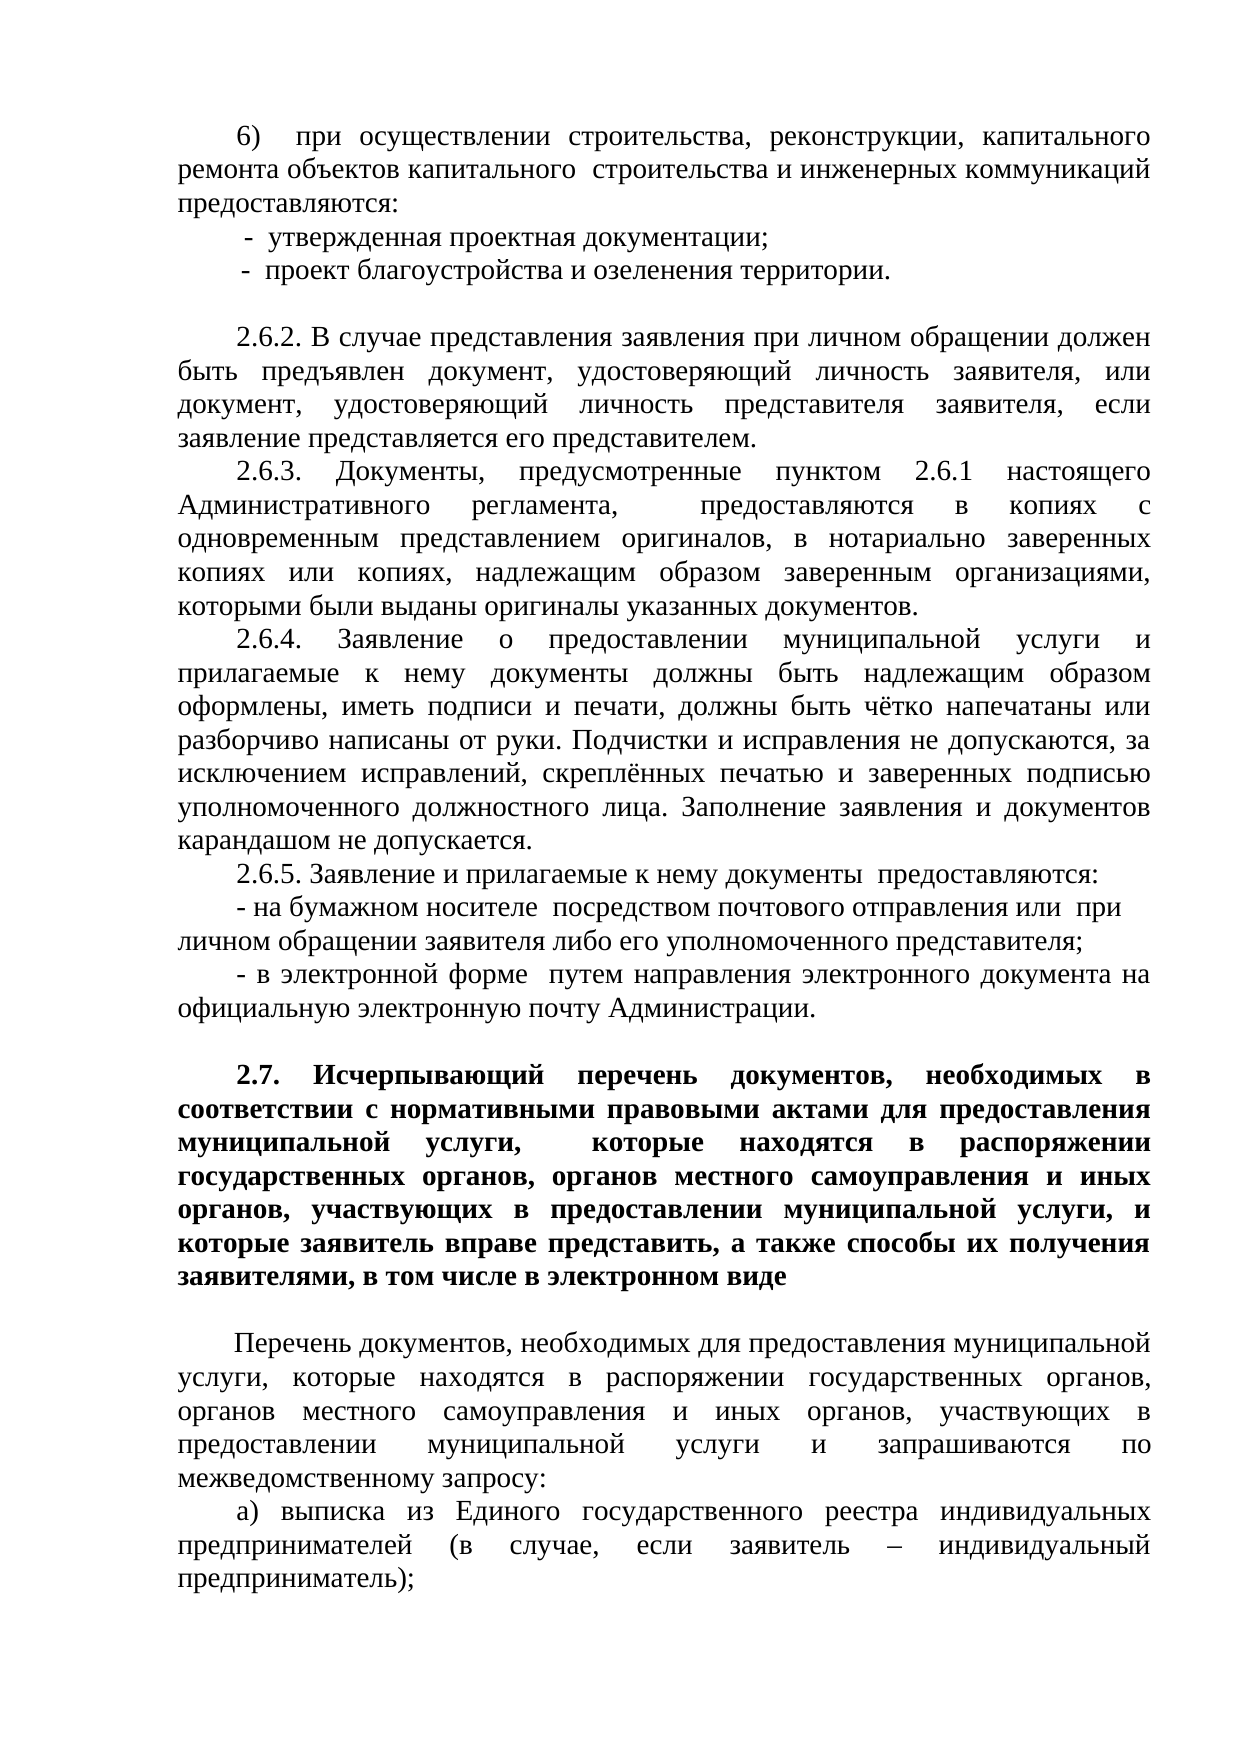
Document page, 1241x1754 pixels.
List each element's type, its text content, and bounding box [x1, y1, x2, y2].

text 2.6.4. Заявление о предоставлении муниципальной услуги и прилагаемые к нему документы должны быть надлежащим образом оформлены, иметь подписи и печати, должны быть чётко напечатаны или разборчиво написаны от руки. Подчистки и исправления не допускаются, за исключением исправлений, скреплённых печатью и заверенных подписью уполномоченного должностного лица. Заполнение заявления и документов карандашом не допускается. [177, 621, 1152, 856]
text 2.7. Исчерпывающий перечень документов, необходимых в соответствии с нормативными правовыми актами для предоставления муниципальной услуги, которые находятся в распоряжении государственных органов, органов местного самоуправления и иных органов, участвующих в предоставлении муниципальной услуги, и которые заявитель вправе представить, а также способы их получения заявителями, в том числе в электронном виде [177, 1057, 1152, 1292]
text 2.6.2. В случае представления заявления при личном обращении должен быть предъявлен документ, удостоверяющий личность заявителя, или документ, удостоверяющий личность представителя заявителя, если заявление представляется его представителем. [177, 319, 1152, 453]
text 2.6.5. Заявление и прилагаемые к нему документы предоставляются: [177, 856, 1152, 889]
text - проект благоустройства и озеленения территории. [177, 252, 1152, 286]
text - утвержденная проектная документации; [177, 219, 1152, 252]
text 6) при осуществлении строительства, реконструкции, капитального ремонта объектов капитального строительства и инженерных коммуникаций предоставляются: [177, 118, 1152, 219]
text а) выписка из Единого государственного реестра индивидуальных предпринимателей (в случае, если заявитель – индивидуальный предприниматель); [177, 1493, 1152, 1594]
text Перечень документов, необходимых для предоставления муниципальной услуги, которые находятся в распоряжении государственных органов, органов местного самоуправления и иных органов, участвующих в предоставлении муниципальной услуги и запрашиваются по межведомственному запросу: [177, 1326, 1152, 1493]
text 2.6.3. Документы, предусмотренные пунктом 2.6.1 настоящего Административного регламента, предоставляются в копиях с одновременным представлением оригиналов, в нотариально заверенных копиях или копиях, надлежащим образом заверенным организациями, которыми были выданы оригиналы указанных документов. [177, 453, 1152, 621]
text - в электронной форме путем направления электронного документа на официальную электронную почту Администрации. [177, 957, 1152, 1024]
text - на бумажном носителе посредством почтового отправления или при личном обращении заявителя либо его уполномоченного представителя; [177, 889, 1152, 957]
